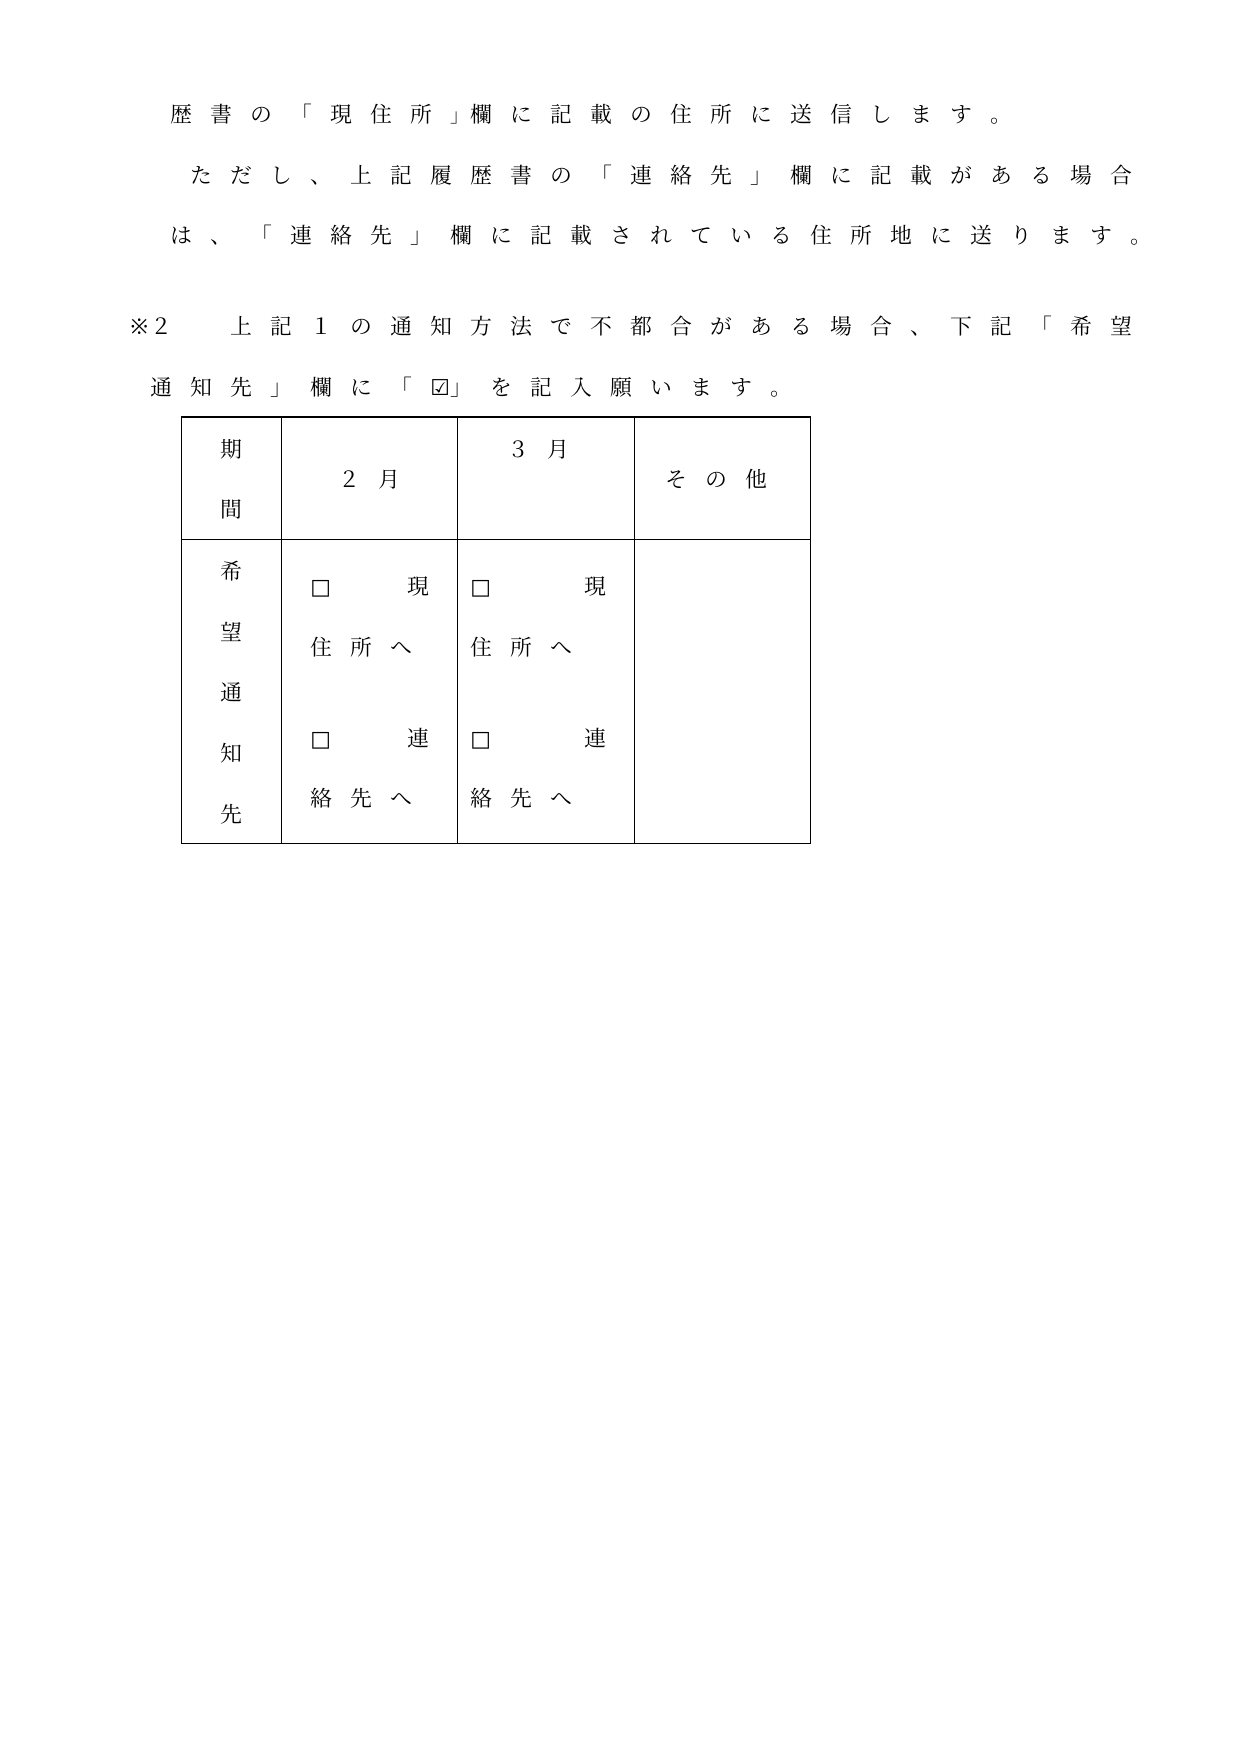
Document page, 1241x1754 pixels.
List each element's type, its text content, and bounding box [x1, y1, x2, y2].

table_cell [635, 540, 810, 843]
text ※２ 上記１の通知方法で不都合がある場合、下記「希望通知先」欄に「☑」を記入願います。 [110, 295, 1150, 416]
table_header その他 [635, 418, 810, 539]
text ただし、上記履歴書の「連絡先」欄に記載がある場合は、「連絡先」欄に記載されている住所地に送ります。 [150, 143, 1150, 265]
table_cell 希 望 通知先 [182, 540, 281, 843]
table_cell □ 現住所へ □ 連絡先へ [282, 540, 457, 843]
table_cell □ 現住所へ □ 連絡先へ [458, 540, 634, 843]
table_header ２月 [282, 418, 457, 539]
table_header ３月 [458, 418, 634, 539]
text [110, 83, 1150, 143]
table_header 期 間 [182, 418, 281, 539]
